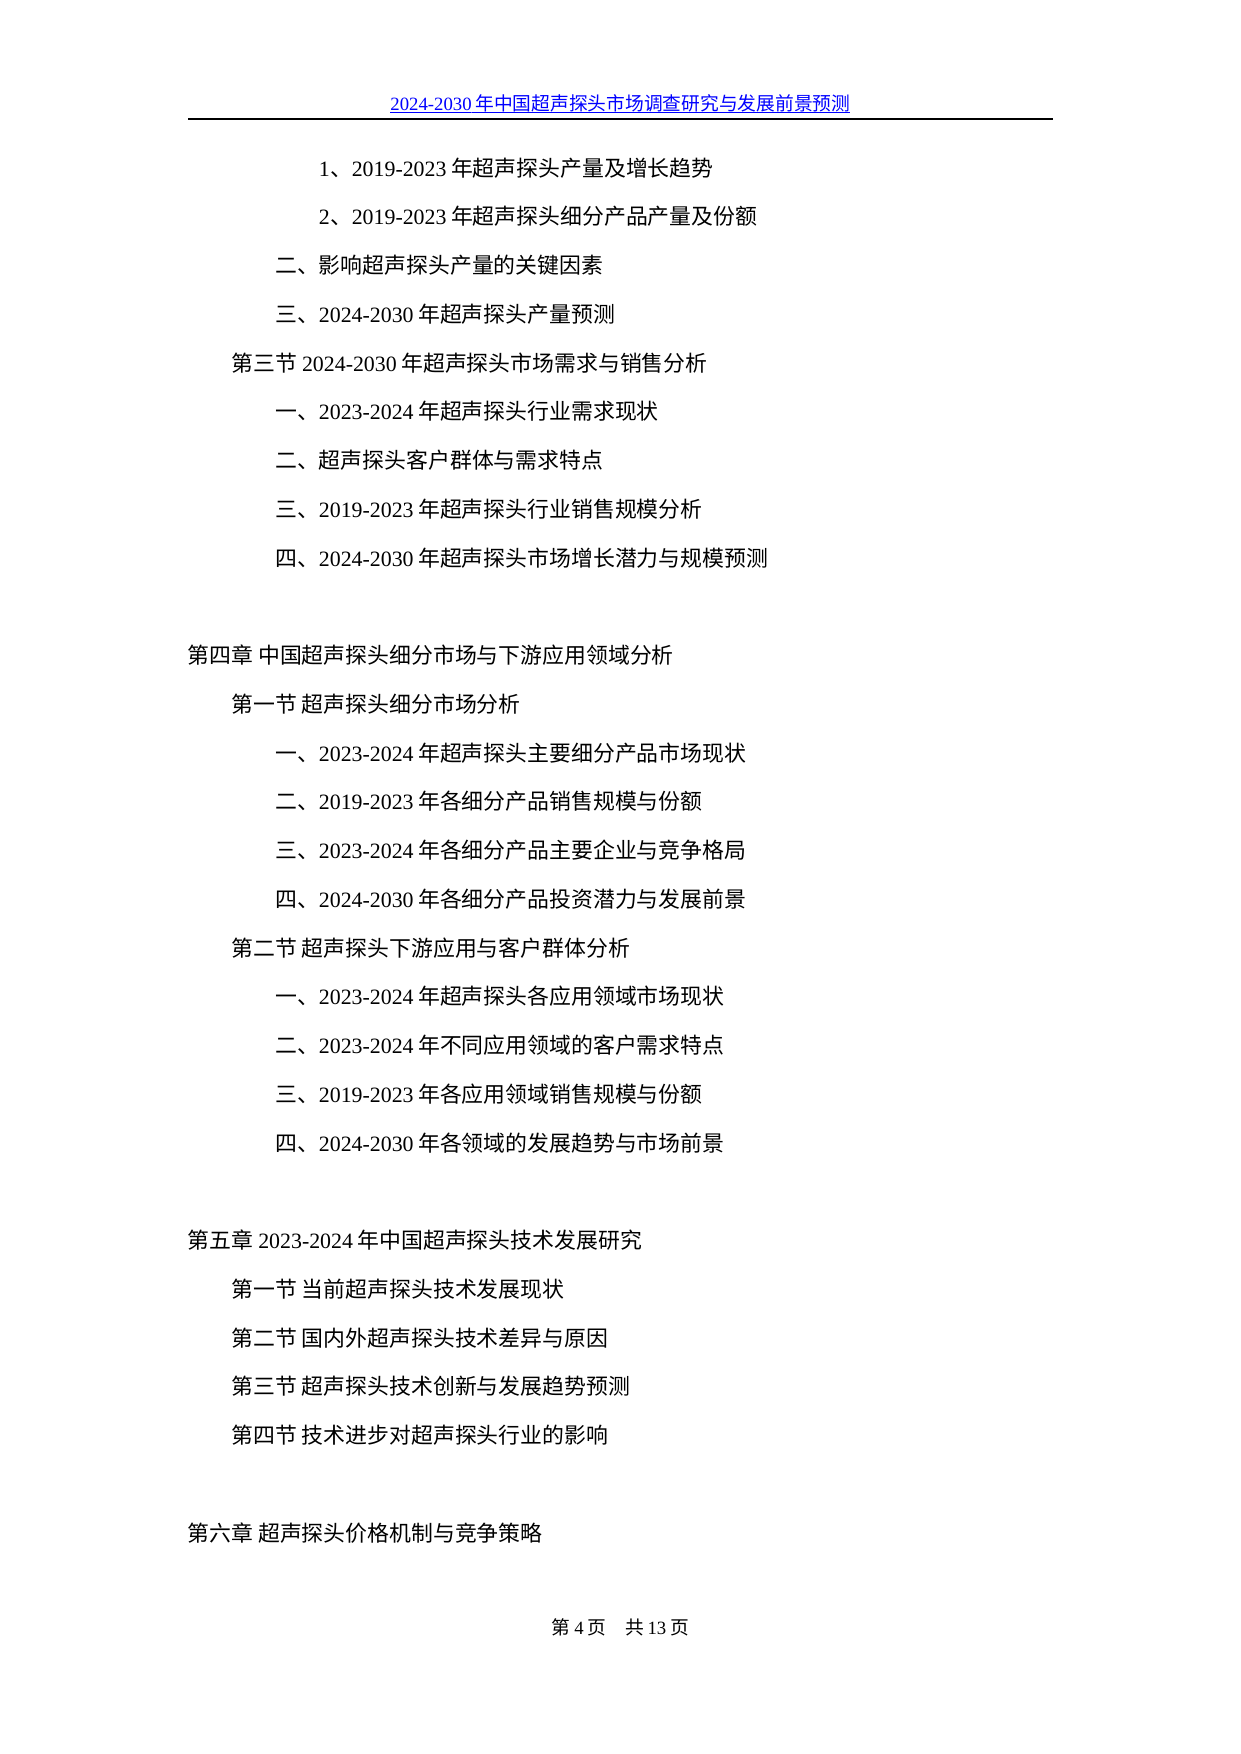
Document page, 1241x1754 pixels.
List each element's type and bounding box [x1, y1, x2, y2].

text [187, 150, 1053, 1548]
